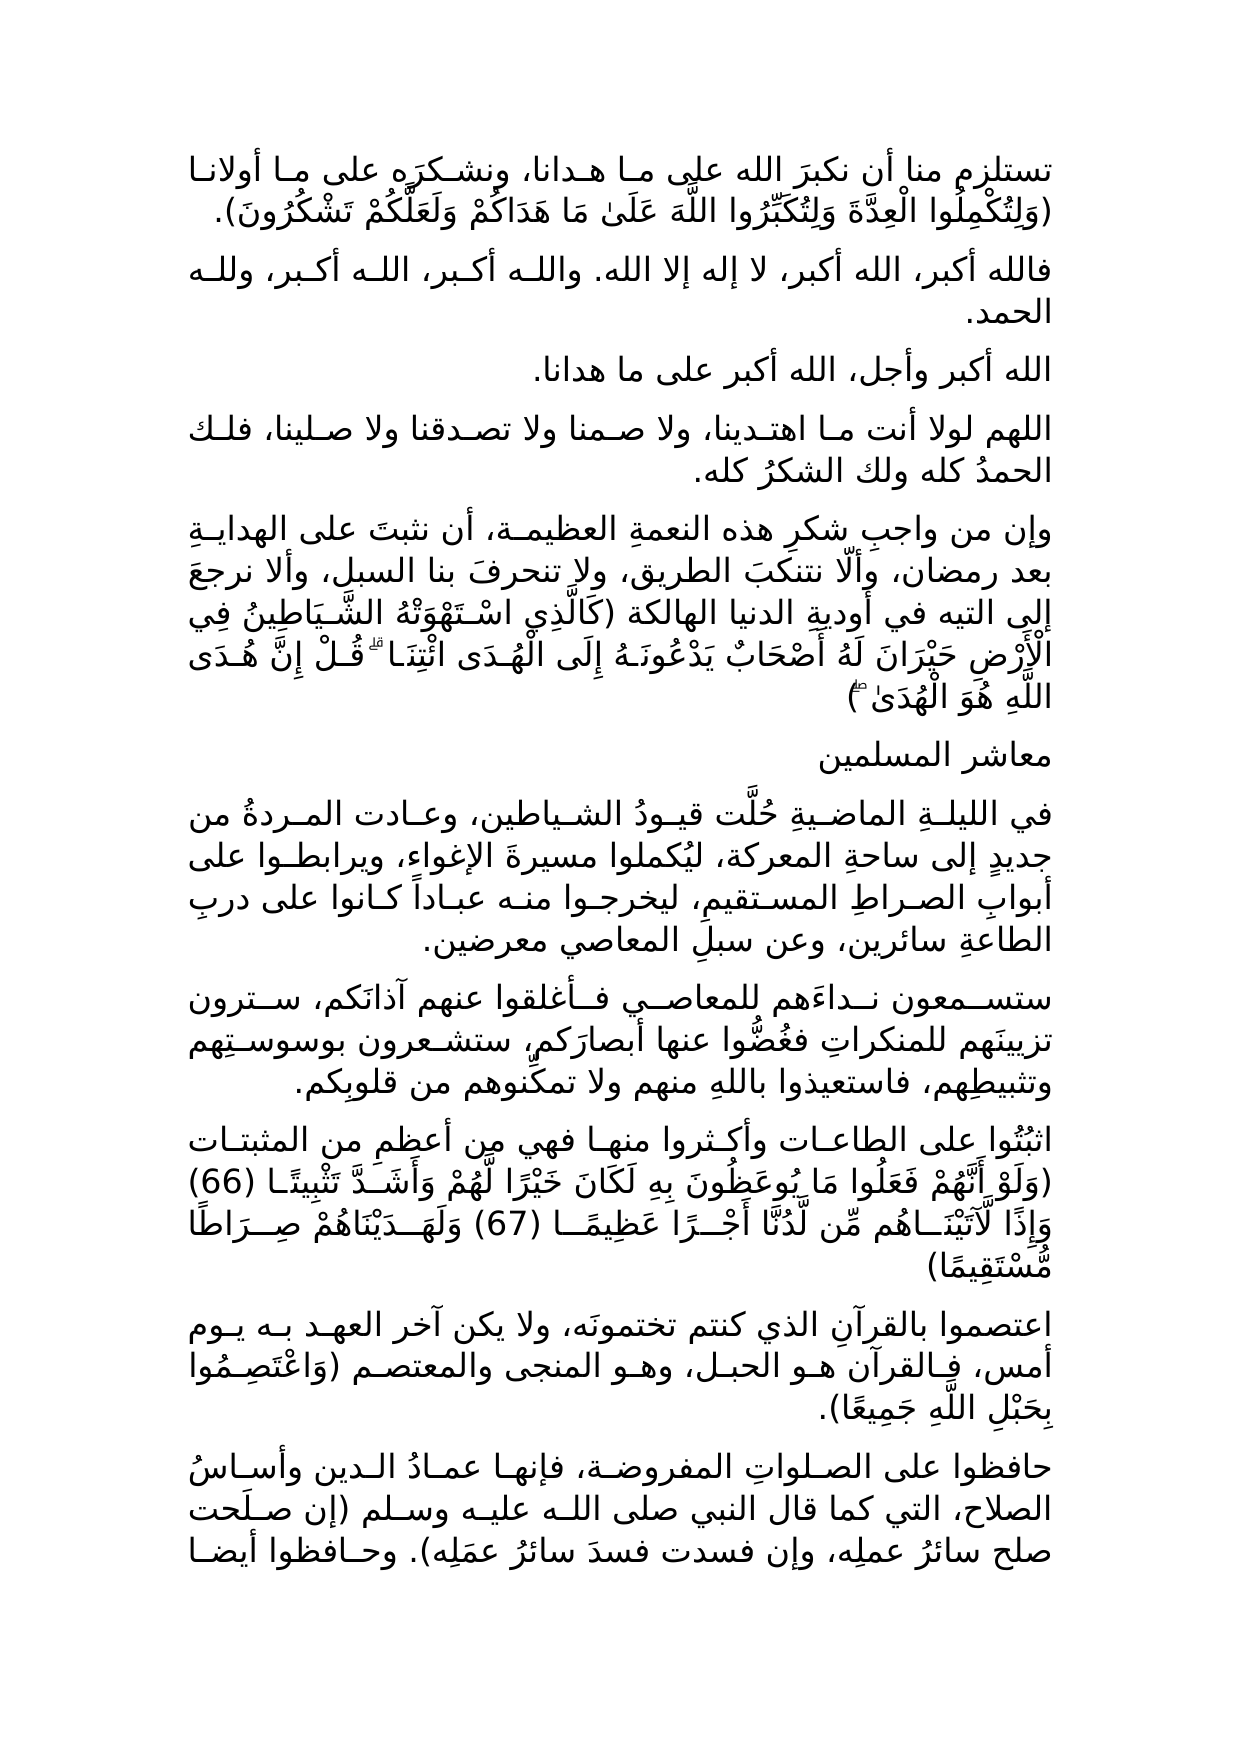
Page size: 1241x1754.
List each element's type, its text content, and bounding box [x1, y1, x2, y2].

text اعتصموا بالقرآنِ الذي كنتم تختمونَه، ولا يكن آخر العهد به يوم أمس، فالقرآن هو الحبل، وهو المنجى والمعتصم (وَاعْتَصِمُوا بِحَبْلِ اللَّهِ جَمِيعًا). [187, 1305, 1053, 1428]
text اثبُتُوا على الطاعات وأكثروا منها فهي من أعظمِ من المثبتات (وَلَوْ أَنَّهُمْ فَعَلُوا مَا يُوعَظُونَ بِهِ لَكَانَ خَيْرًا لَّهُمْ وَأَشَدَّ تَثْبِيتًا (66) وَإِذًا لَّآتَيْنَاهُم مِّن لَّدُنَّا أَجْرًا عَظِيمًا (67) وَلَهَدَيْنَاهُمْ صِرَاطًا مُّسْتَقِيمًا) [187, 1121, 1053, 1285]
text الله أكبر وأجل، الله أكبر على ما هدانا. [187, 351, 1053, 390]
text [187, 150, 1053, 231]
text في الليلةِ الماضيةِ حُلَّت قيودُ الشياطين، وعادت المردةُ من جديدٍ إلى ساحةِ المعركة، ليُكملوا مسيرةَ الإغواء، ويرابطوا على أبوابِ الصراطِ المستقيمِ، ليخرجوا منه عباداً كانوا على دربِ الطاعةِ سائرين، وعن سبلِ المعاصي معرضين. [187, 794, 1053, 959]
text ستسمعون نداءَهم للمعاصي فأغلقوا عنهم آذانَكم، سترون تزيينَهم للمنكراتِ فغُضُّوا عنها أبصارَكم، ستشعرون بوسوستِهم وتثبيطِهم، فاستعيذوا باللهِ منهم ولا تمكِّنوهم من قلوبِكم. [187, 978, 1053, 1101]
text معاشر المسلمين [187, 736, 1053, 775]
text وإن من واجبِ شكرِ هذه النعمةِ العظيمة، أن نثبتَ على الهدايةِ بعد رمضان، وألّا نتنكبَ الطريق، ولا تنحرفَ بنا السبل، وألا نرجعَ إلى التيه في أوديةِ الدنيا الهالكة (كَالَّذِي اسْتَهْوَتْهُ الشَّيَاطِينُ فِي الْأَرْضِ حَيْرَانَ لَهُ أَصْحَابٌ يَدْعُونَهُ إِلَى الْهُدَى ائْتِنَا ۗ قُلْ إِنَّ هُدَى اللَّهِ هُوَ الْهُدَىٰ ۖ) [187, 510, 1053, 716]
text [187, 1447, 1053, 1570]
text اللهم لولا أنت ما اهتدينا، ولا صمنا ولا تصدقنا ولا صلينا، فلك الحمدُ كله ولك الشكرُ كله. [187, 409, 1053, 490]
text فالله أكبر، الله أكبر، لا إله إلا الله. والله أكبر، الله أكبر، ولله الحمد. [187, 250, 1053, 331]
